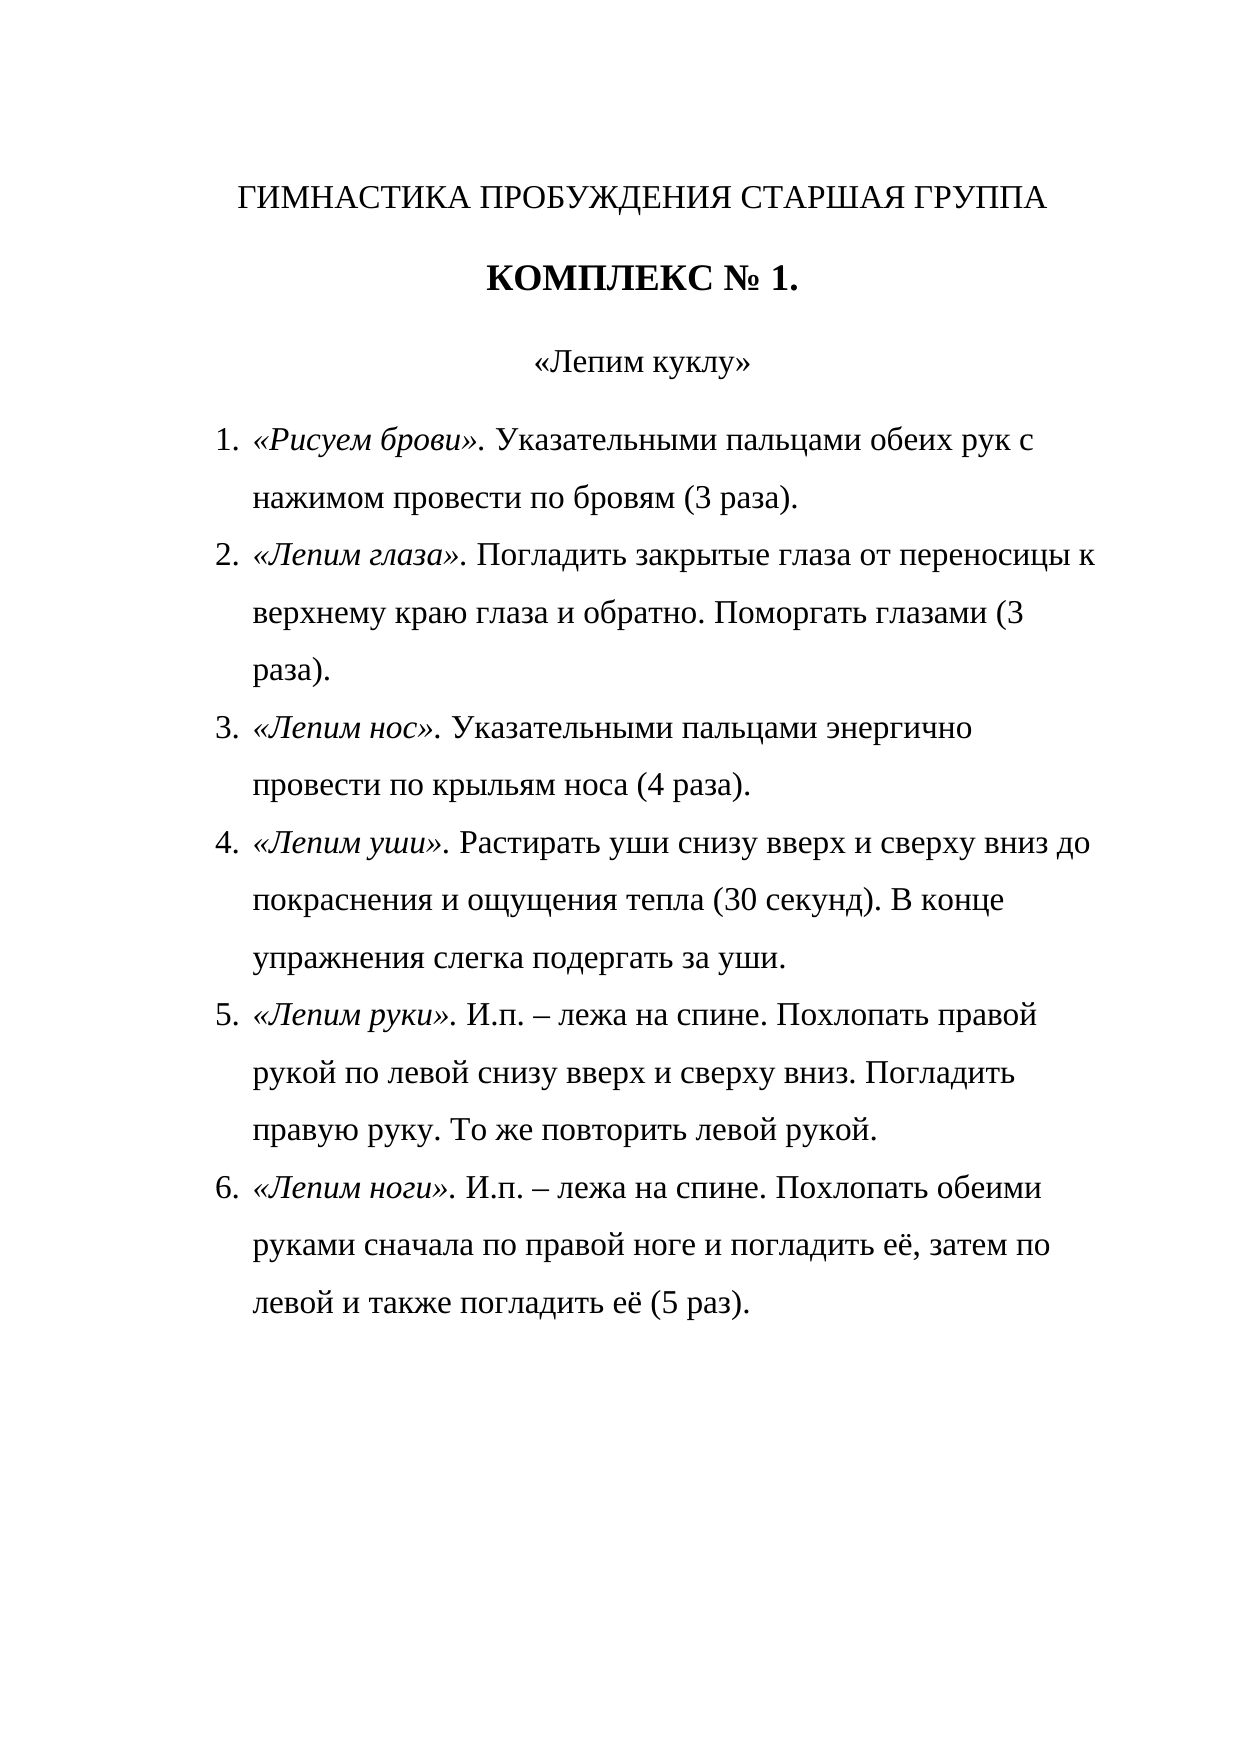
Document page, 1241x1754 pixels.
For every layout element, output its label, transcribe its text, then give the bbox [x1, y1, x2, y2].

list «Лепим уши». Растирать уши снизу вверх и сверху вниз до покраснения и ощущения тепла (30 секунд). В конце упражнения слегка подергать за уши. [215, 822, 1107, 975]
list «Лепим нос». Указательными пальцами энергично провести по крыльям носа (4 раза). [215, 707, 1107, 803]
text ГИМНАСТИКА ПРОБУЖДЕНИЯ СТАРШАЯ ГРУППА [177, 177, 1107, 216]
list «Рисуем брови». Указательными пальцами обеих рук с нажимом провести по бровям (3 раза). [215, 419, 1107, 515]
text «Лепим куклу» [177, 341, 1107, 379]
list «Лепим ноги». И.п. – лежа на спине. Похлопать обеими руками сначала по правой ноге и погладить её, затем по левой и также погладить её (5 раз). [215, 1167, 1107, 1320]
list «Лепим глаза». Погладить закрытые глаза от переносицы к верхнему краю глаза и обратно. Поморгать глазами (3 раза). [215, 534, 1107, 688]
list «Лепим руки». И.п. – лежа на спине. Похлопать правой рукой по левой снизу вверх и сверху вниз. Погладить правую руку. То же повторить левой рукой. [215, 994, 1107, 1148]
text КОМПЛЕКС № 1. [177, 256, 1107, 299]
